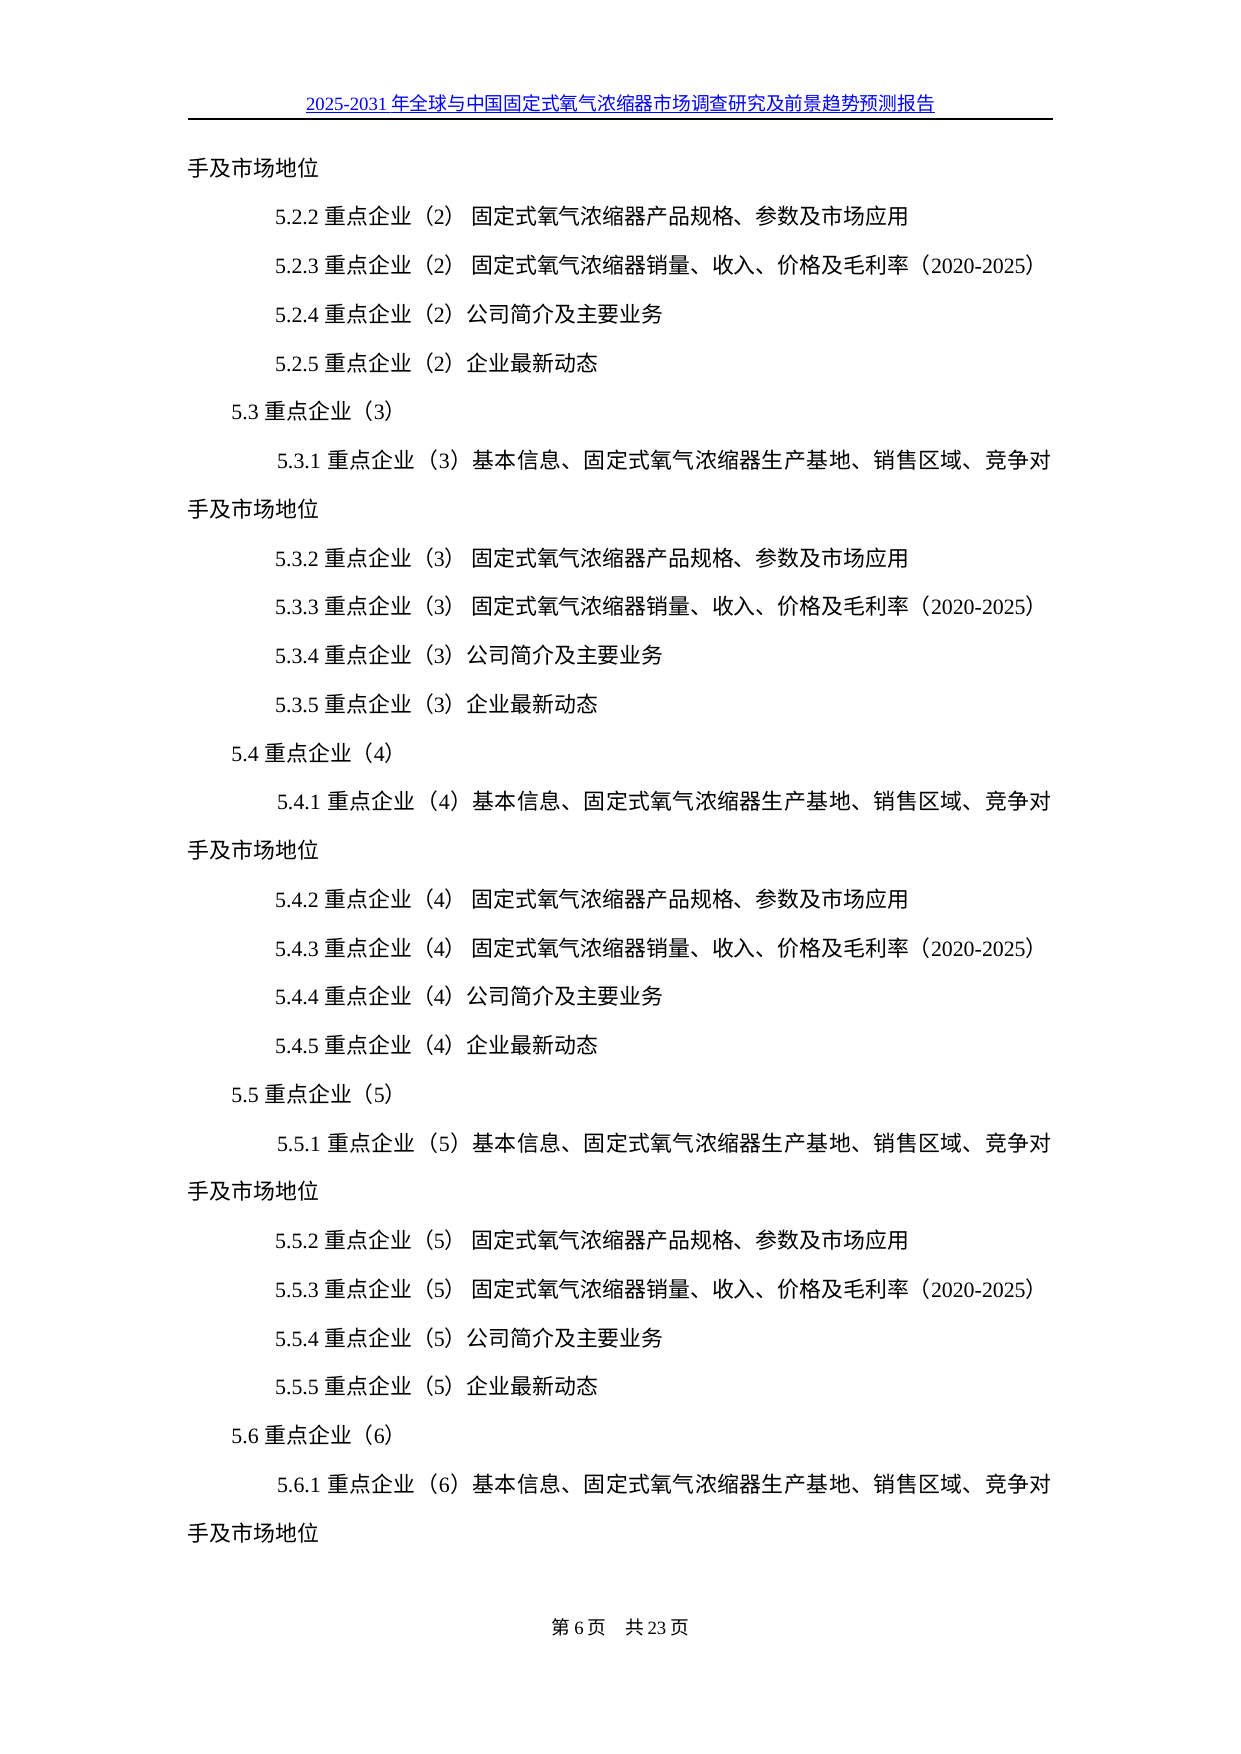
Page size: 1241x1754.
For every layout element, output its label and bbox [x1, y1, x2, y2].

text [187, 150, 1053, 1548]
